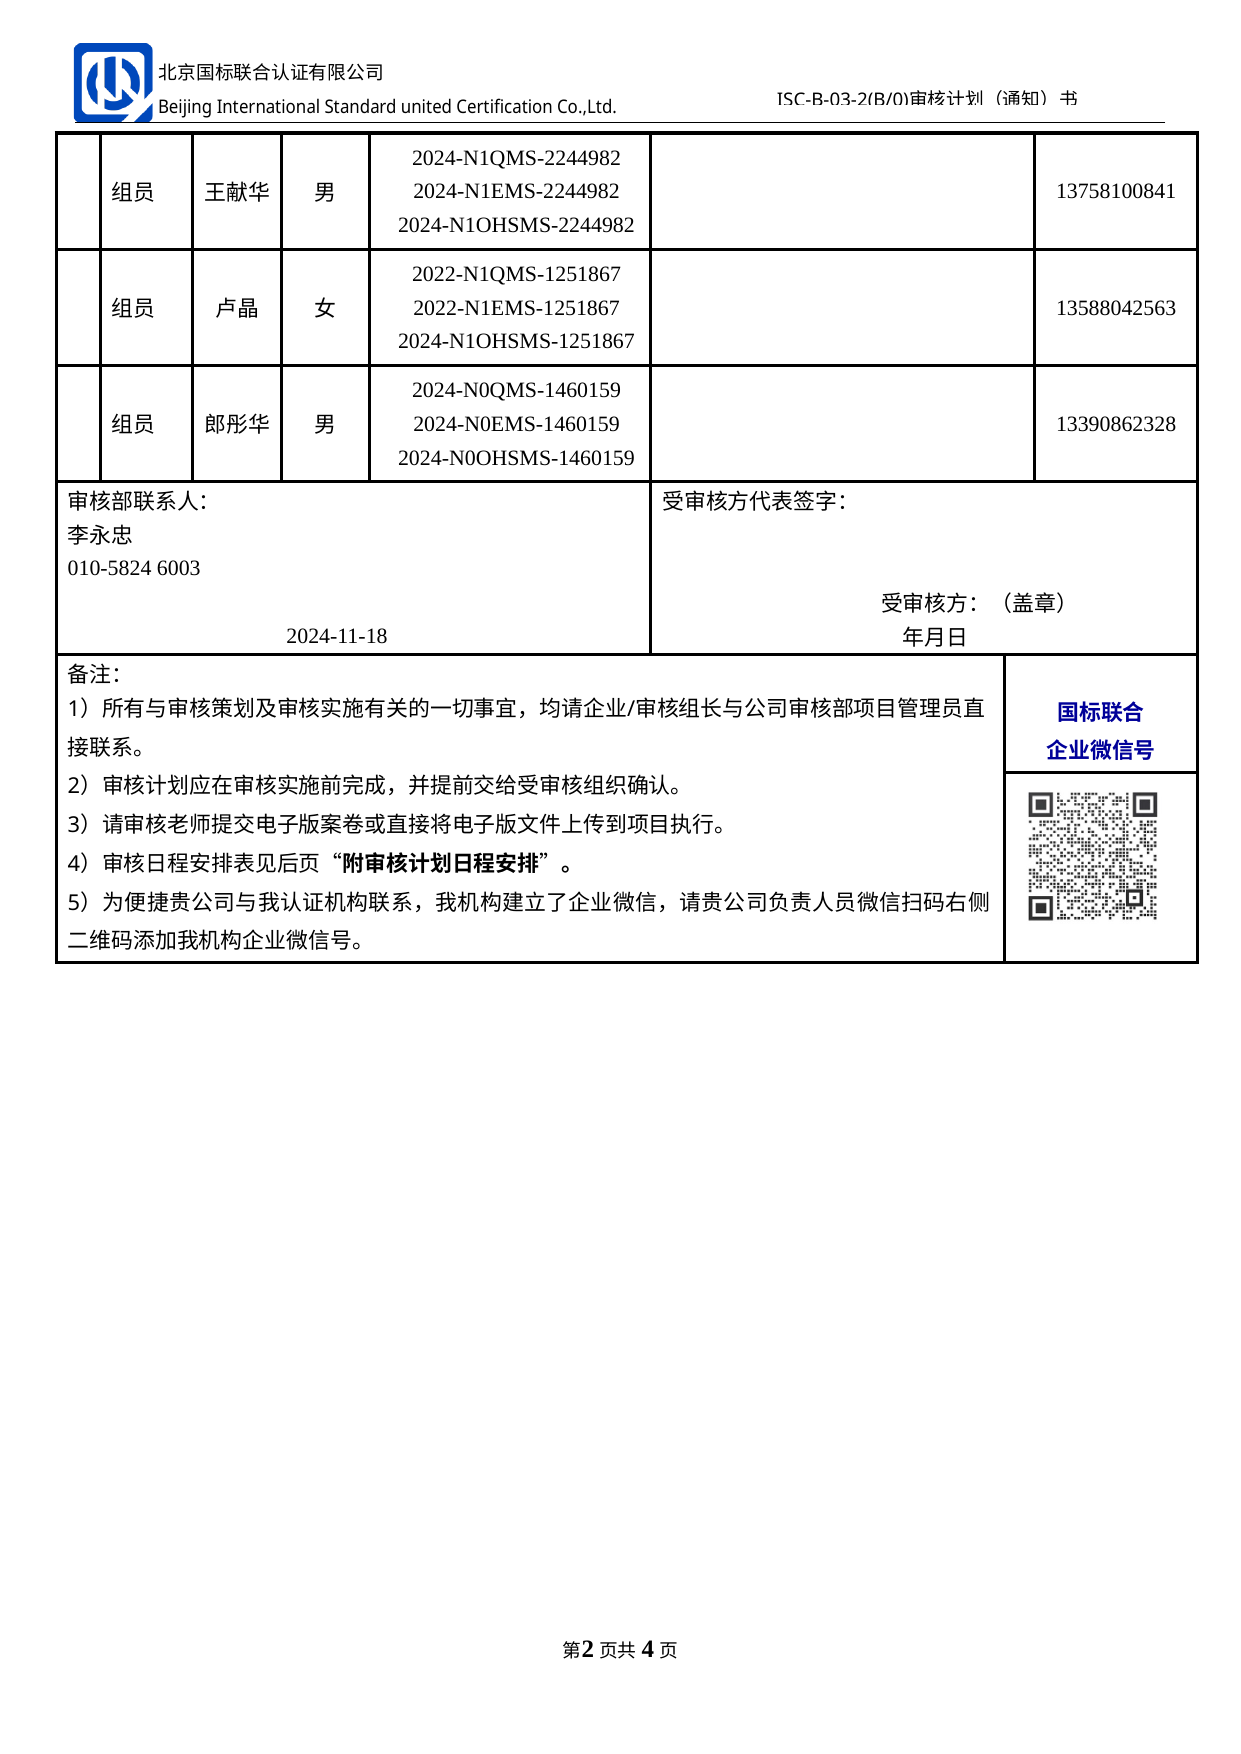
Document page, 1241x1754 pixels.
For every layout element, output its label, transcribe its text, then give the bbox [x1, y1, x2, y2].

table_cell [652, 251, 1033, 364]
table_cell 2024-N1QMS-2244982 2024-N1EMS-2244982 2024-N1OHSMS-2244982 [371, 135, 649, 248]
table_cell [58, 367, 99, 480]
table_cell 女 [283, 251, 368, 364]
table_cell 卢晶 [194, 251, 280, 364]
table_cell 2024-N0QMS-1460159 2024-N0EMS-1460159 2024-N0OHSMS-1460159 [371, 367, 649, 480]
table_cell 13758100841 [1036, 135, 1196, 248]
table_cell 男 [283, 135, 368, 248]
table_cell 组员 [102, 367, 191, 480]
table_cell 王献华 [194, 135, 280, 248]
table_cell [1006, 774, 1196, 961]
table_cell [58, 251, 99, 364]
table_cell [652, 135, 1033, 248]
table_cell 审核部联系人： 李永忠 010-5824 6003 2024-11-18 [58, 483, 649, 653]
table_cell 13390862328 [1036, 367, 1196, 480]
table_cell 男 [283, 367, 368, 480]
table_cell 组员 [102, 251, 191, 364]
table_cell 组员 [102, 135, 191, 248]
table_cell [652, 367, 1033, 480]
table_cell 受审核方代表签字： 受审核方：（盖章） 年月日 [652, 483, 1196, 653]
table_cell 13588042563 [1036, 251, 1196, 364]
picture [1020, 786, 1166, 930]
table_cell 2022-N1QMS-1251867 2022-N1EMS-1251867 2024-N1OHSMS-1251867 [371, 251, 649, 364]
table_cell 郎彤华 [194, 367, 280, 480]
table_cell 国标联合 企业微信号 [1006, 656, 1196, 771]
picture [73, 43, 153, 123]
table_cell [58, 135, 99, 248]
table_cell 备注： 1）所有与审核策划及审核实施有关的一切事宜，均请企业/审核组长与公司审核部项目管理员直接联系。 2）审核计划应在审核实施前完成，并提前交给受审核组织确认。 3）请审核老师提交电子版案卷或直接将电子版文件上传到项目执行。 4）审核日程安排表见后页“附审核计划日程安排”。 5）为便捷贵公司与我认证机构联系，我机构建立了企业微信，请贵公司负责人员微信扫码右侧二维码添加我机构企业微信号。 [58, 656, 1003, 961]
